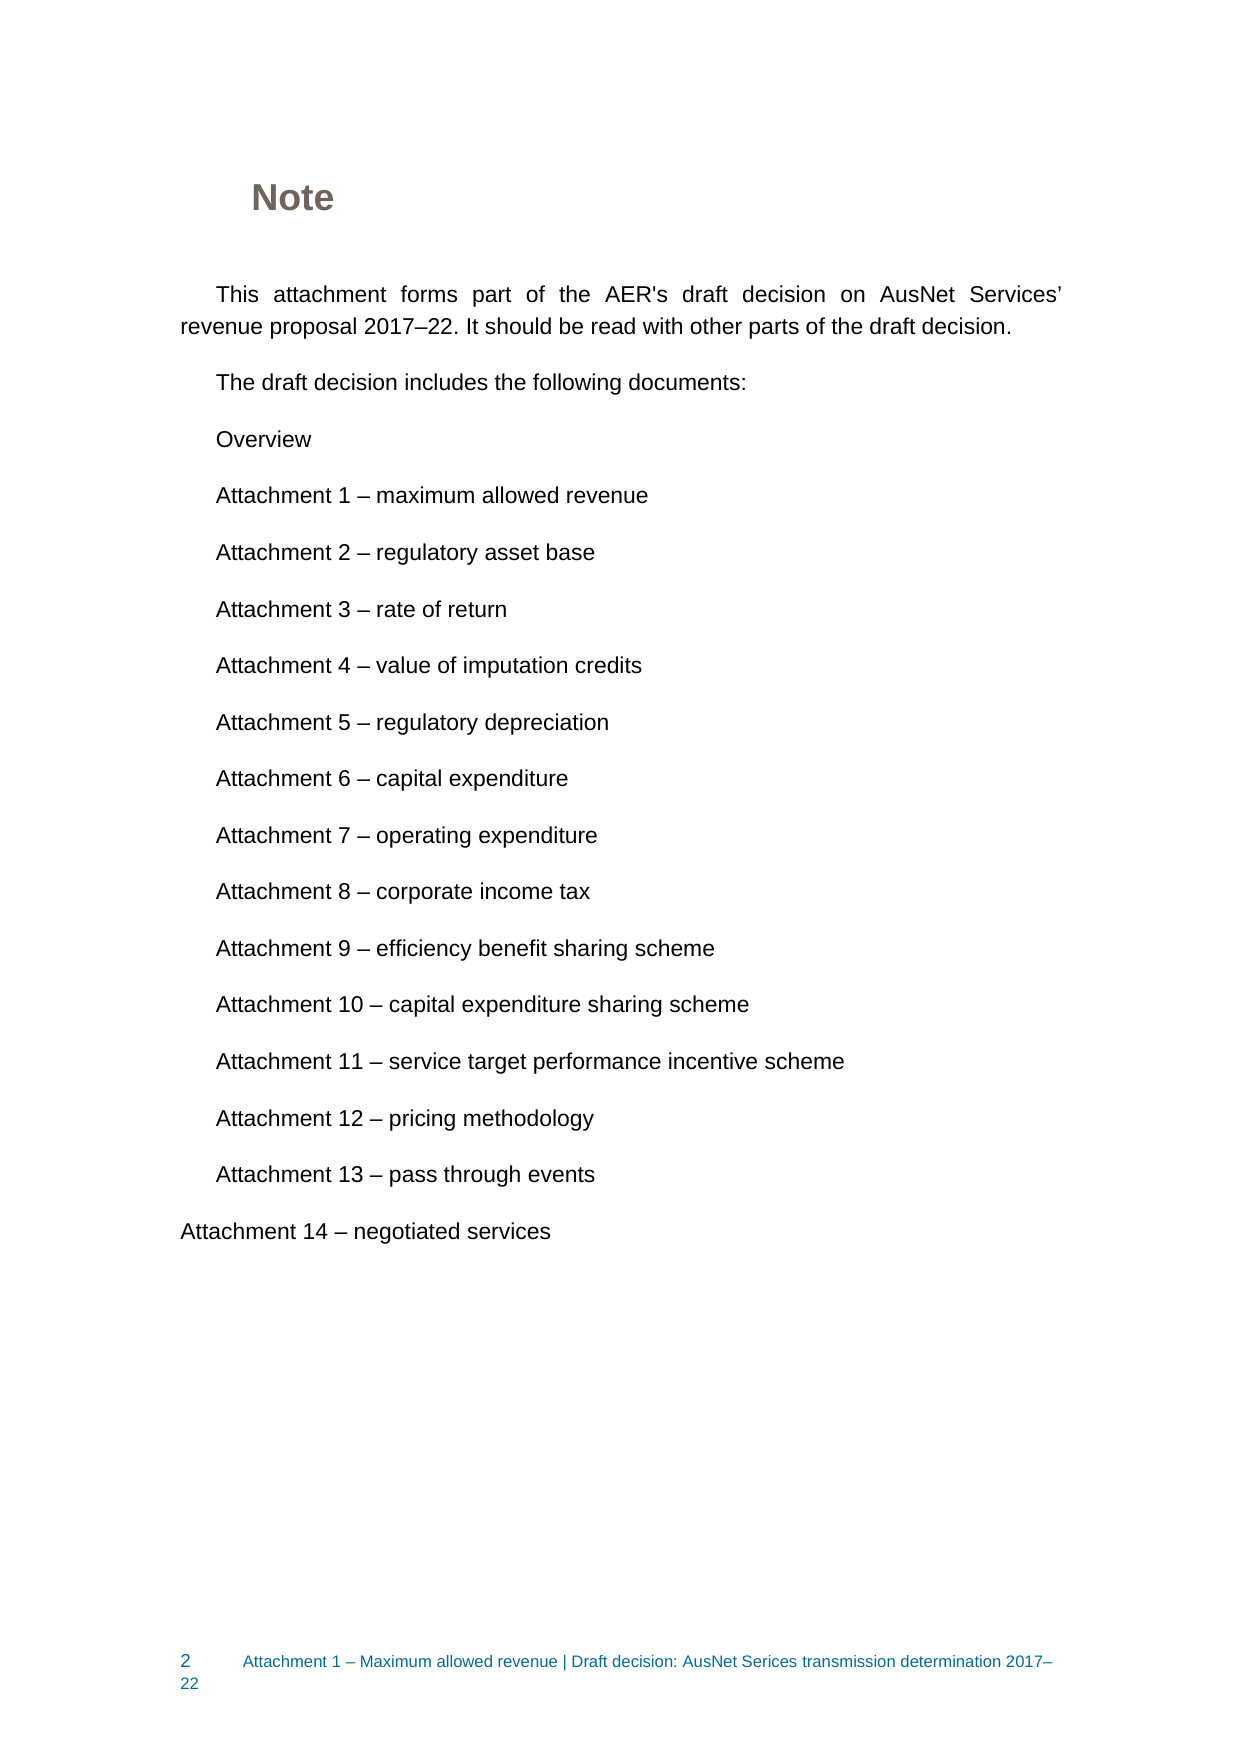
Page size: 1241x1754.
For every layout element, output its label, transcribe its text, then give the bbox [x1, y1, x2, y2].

list Attachment 2 – regulatory asset base [180, 539, 1063, 565]
list This attachment forms part of the AER's draft decision on AusNet Services’ revenue proposal 2017–22. It should be read with other parts of the draft decision. [180, 281, 1063, 339]
list Overview [180, 426, 1063, 452]
picture [549, 1658, 557, 1667]
picture [665, 1658, 671, 1667]
list Attachment 10 – capital expenditure sharing scheme [180, 991, 1063, 1018]
list Attachment 3 – rate of return [180, 596, 1063, 622]
list The draft decision includes the following documents: [180, 369, 1063, 396]
list Attachment 11 – service target performance incentive scheme [180, 1048, 1063, 1074]
picture [192, 1677, 197, 1686]
picture [485, 1655, 491, 1667]
list Attachment 8 – corporate income tax [180, 878, 1063, 905]
list Attachment 9 – efficiency benefit sharing scheme [180, 935, 1063, 961]
list Attachment 13 – pass through events [180, 1161, 1063, 1187]
picture [966, 1658, 973, 1664]
picture [993, 1658, 999, 1667]
list Attachment 5 – regulatory depreciation [180, 709, 1063, 735]
subtitle Note [180, 175, 1063, 218]
picture [924, 1658, 932, 1667]
picture [457, 1658, 462, 1666]
text Attachment 14 – negotiated services [180, 1218, 1063, 1244]
picture [531, 1658, 537, 1667]
list Attachment 1 – maximum allowed revenue [180, 482, 1063, 509]
picture [521, 1658, 529, 1667]
list Attachment 7 – operating expenditure [180, 822, 1063, 848]
list Attachment 4 – value of imputation credits [180, 652, 1063, 678]
list Attachment 6 – capital expenditure [180, 765, 1063, 792]
picture [466, 1658, 472, 1667]
list Attachment 12 – pricing methodology [180, 1104, 1063, 1131]
